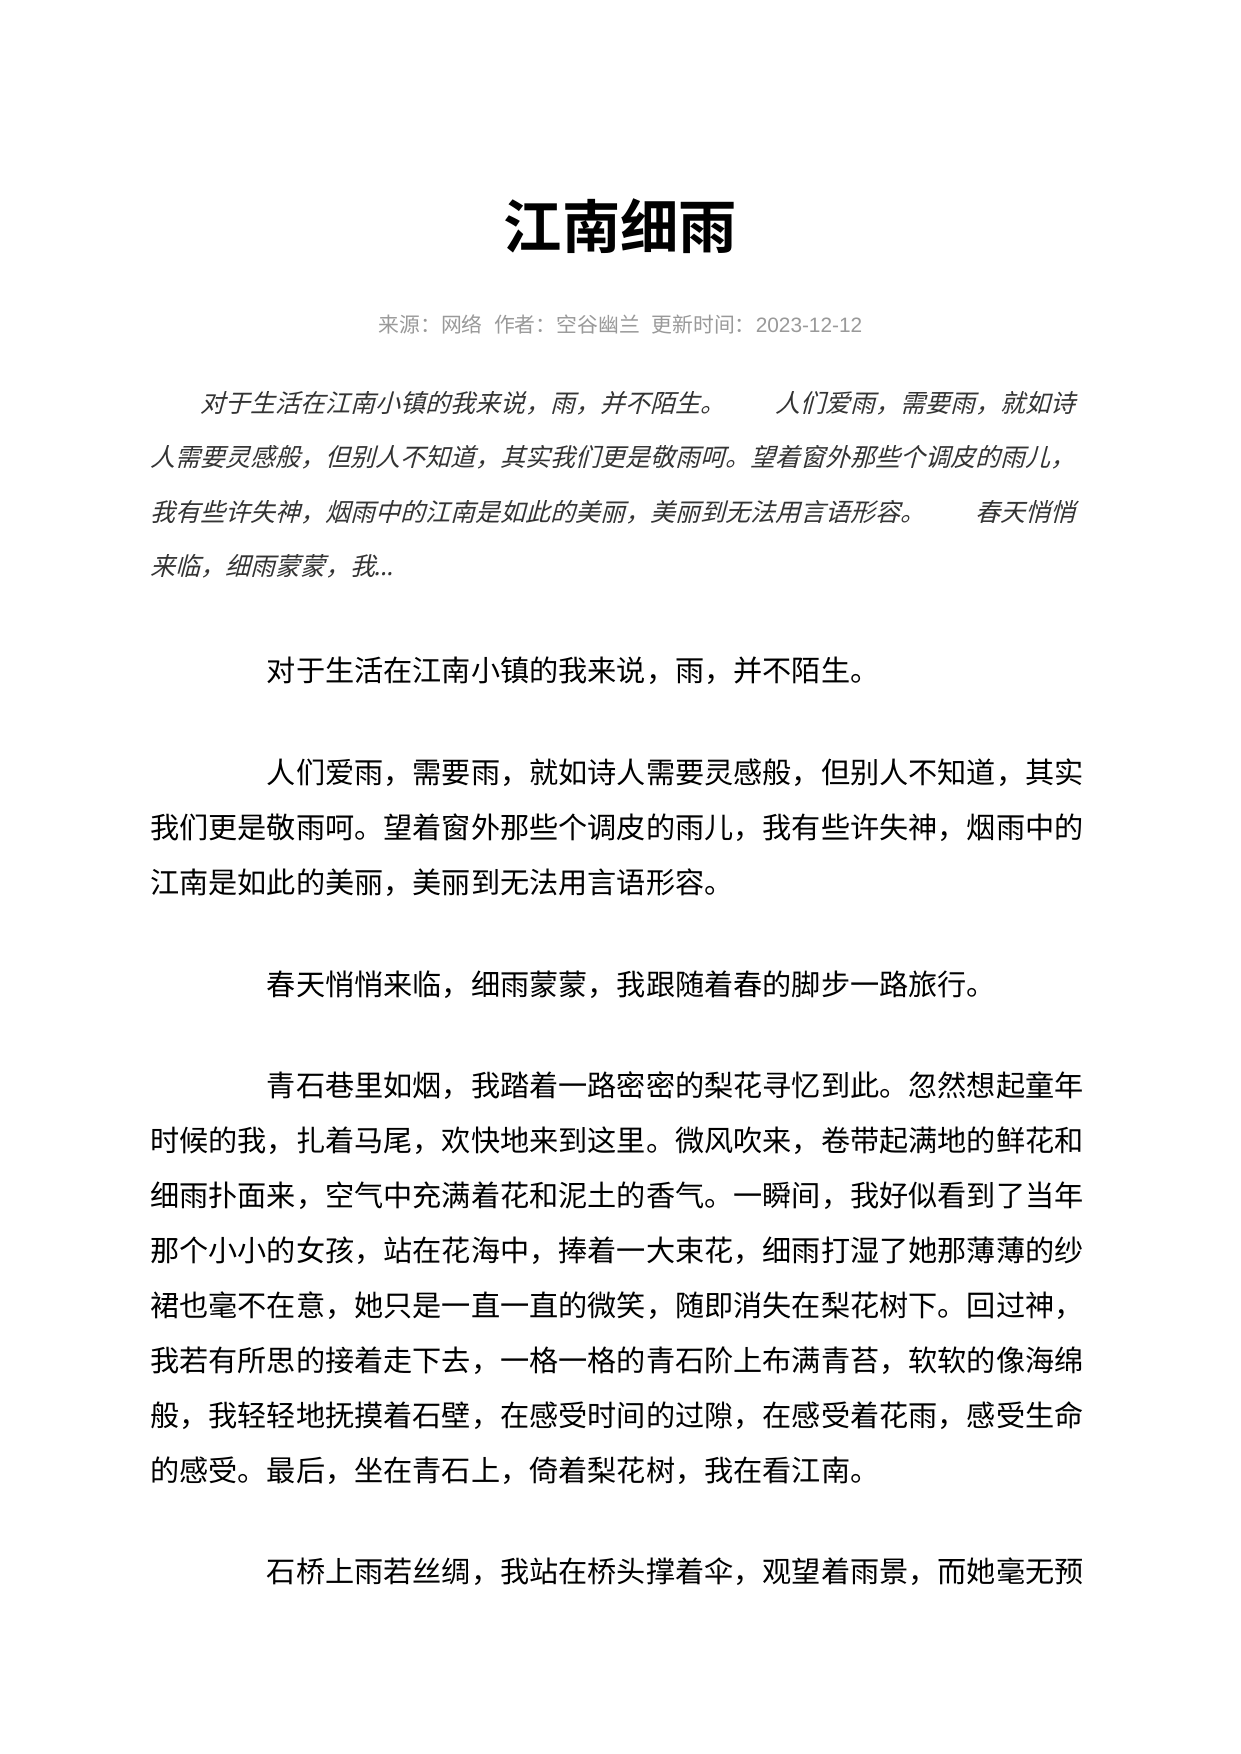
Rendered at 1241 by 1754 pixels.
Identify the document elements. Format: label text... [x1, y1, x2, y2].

text 对于生活在江南小镇的我来说，雨，并不陌生。 [150, 648, 1090, 690]
text 来源：网络 作者：空谷幽兰 更新时间：2023-12-12 [150, 313, 1090, 337]
text 春天悄悄来临，细雨蒙蒙，我跟随着春的脚步一路旅行。 [150, 961, 1090, 1003]
text 人们爱雨，需要雨，就如诗人需要灵感般，但别人不知道，其实我们更是敬雨呵。望着窗外那些个调皮的雨儿，我有些许失神，烟雨中的江南是如此的美丽，美丽到无法用言语形容。 [150, 749, 1090, 902]
text 对于生活在江南小镇的我来说，雨，并不陌生。 人们爱雨，需要雨，就如诗人需要灵感般，但别人不知道，其实我们更是敬雨呵。望着窗外那些个调皮的雨儿，我有些许失神，烟雨中的江南是如此的美丽，美丽到无法用言语形容。 春天悄悄来临，细雨蒙蒙，我... [150, 383, 1090, 583]
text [150, 1549, 1090, 1591]
subtitle 江南细雨 [150, 181, 1090, 266]
text 青石巷里如烟，我踏着一路密密的梨花寻忆到此。忽然想起童年时候的我，扎着马尾，欢快地来到这里。微风吹来，卷带起满地的鲜花和细雨扑面来，空气中充满着花和泥土的香气。一瞬间，我好似看到了当年那个小小的女孩，站在花海中，捧着一大束花，细雨打湿了她那薄薄的纱裙也毫不在意，她只是一直一直的微笑，随即消失在梨花树下。回过神，我若有所思的接着走下去，一格一格的青石阶上布满青苔，软软的像海绵般，我轻轻地抚摸着石壁，在感受时间的过隙，在感受着花雨，感受生命的感受。最后，坐在青石上，倚着梨花树，我在看江南。 [150, 1063, 1090, 1489]
